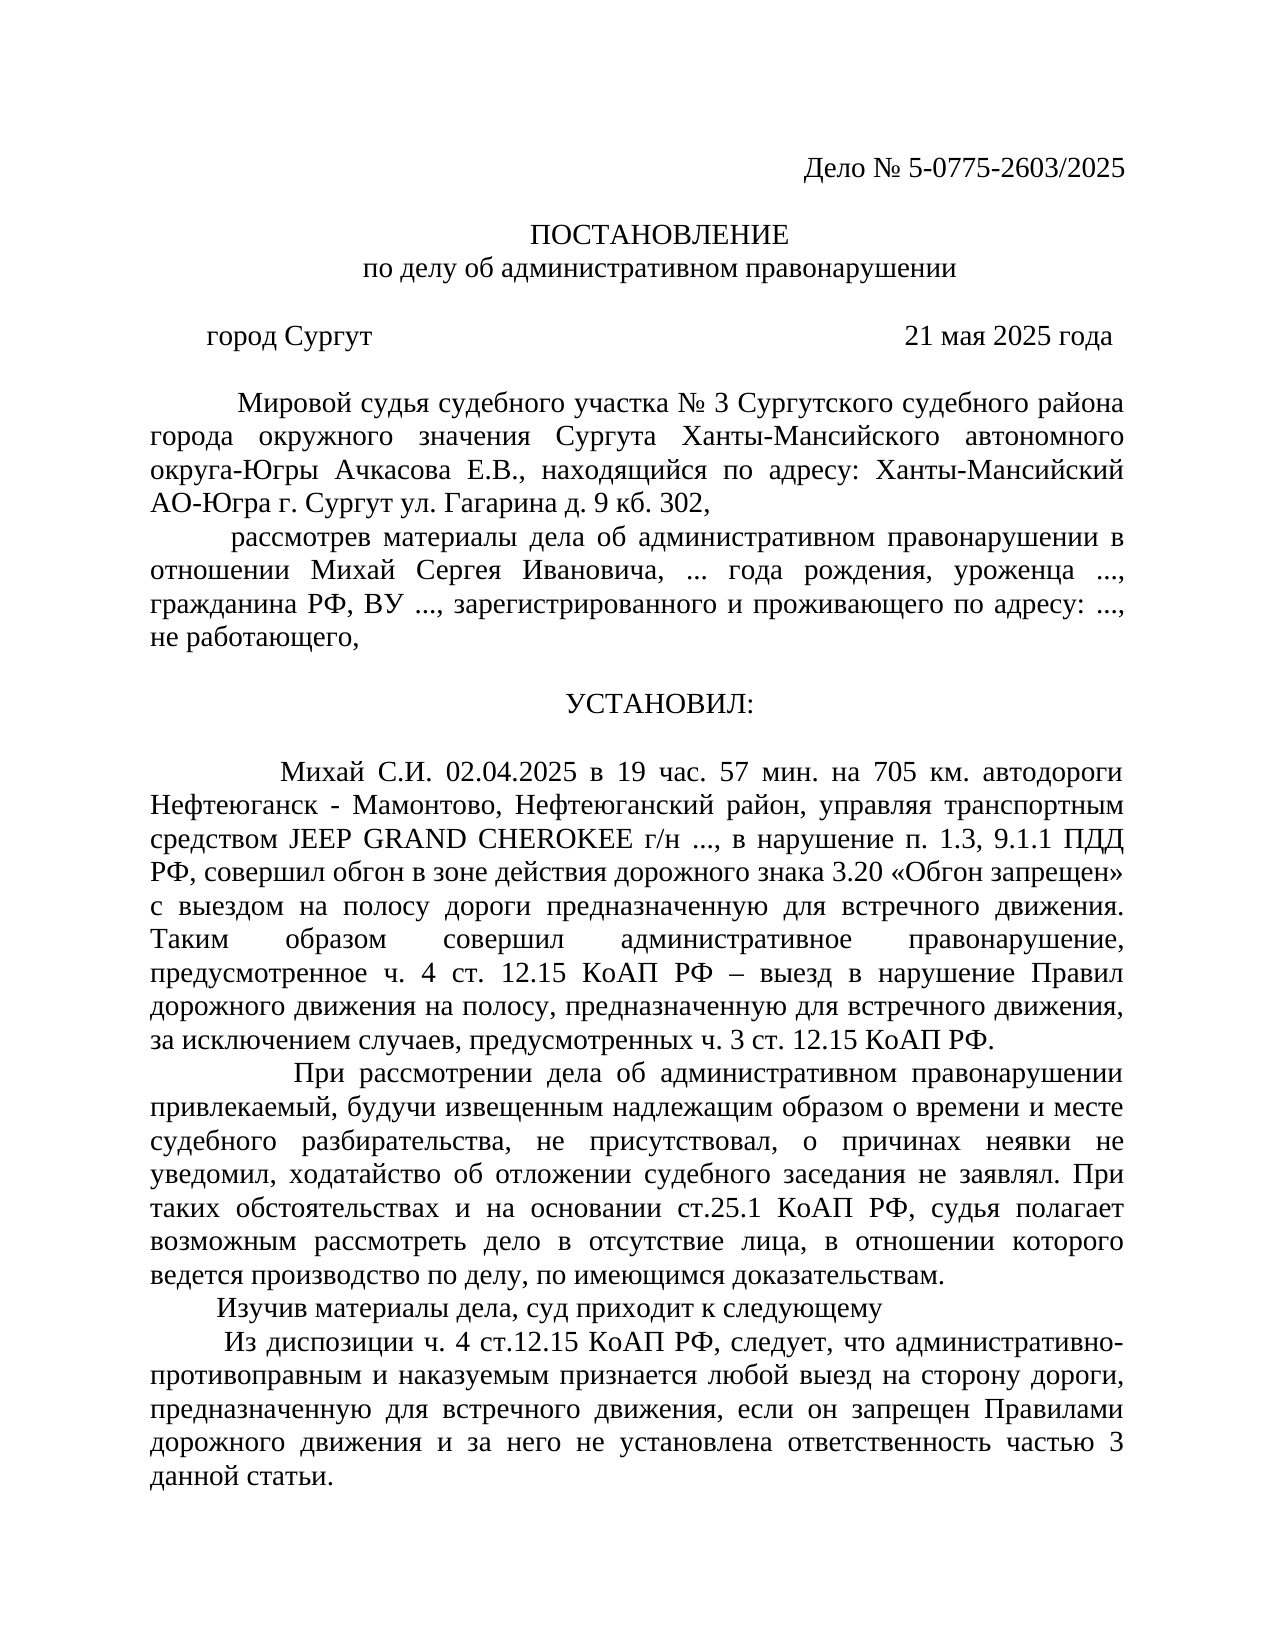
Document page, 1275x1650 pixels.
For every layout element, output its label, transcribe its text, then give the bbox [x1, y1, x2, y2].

text Михай С.И. 02.04.2025 в 19 час. 57 мин. на 705 км. автодороги Нефтеюганск - Мамонтово, Нефтеюганский район, управляя транспортным средством JEEP GRAND CHEROKEE г/н ..., в нарушение п. 1.3, 9.1.1 ПДД РФ, совершил обгон в зоне действия дорожного знака 3.20 «Обгон запрещен» с выездом на полосу дороги предназначенную для встречного движения. Таким образом совершил административное правонарушение, предусмотренное ч. 4 ст. 12.15 КоАП РФ – выезд в нарушение Правил дорожного движения на полосу, предназначенную для встречного движения, за исключением случаев, предусмотренных ч. 3 ст. 12.15 КоАП РФ. [150, 754, 1125, 1056]
text При рассмотрении дела об административном правонарушении привлекаемый, будучи извещенным надлежащим образом о времени и месте судебного разбирательства, не присутствовал, о причинах неявки не уведомил, ходатайство об отложении судебного заседания не заявлял. При таких обстоятельствах и на основании ст.25.1 КоАП РФ, судья полагает возможным рассмотреть дело в отсутствие лица, в отношении которого ведется производство по делу, по имеющимся доказательствам. [150, 1056, 1125, 1290]
text Изучив материалы дела, суд приходит к следующему [150, 1290, 1125, 1324]
text Дело № 5-0775-2603/2025 [150, 150, 1125, 183]
text рассмотрев материалы дела об административном правонарушении в отношении Михай Сергея Ивановича, ... года рождения, уроженца ..., гражданина РФ, ВУ ..., зарегистрированного и проживающего по адресу: ..., не работающего, [150, 519, 1125, 653]
text ПОСТАНОВЛЕНИЕ [150, 217, 1125, 251]
text по делу об административном правонарушении [150, 251, 1125, 284]
text Мировой судья судебного участка № 3 Сургутского судебного района города окружного значения Сургута Ханты-Мансийского автономного округа-Югры Ачкасова Е.В., находящийся по адресу: Ханты-Мансийский АО-Югра г. Сургут ул. Гагарина д. 9 кб. 302, [150, 385, 1125, 519]
text город Сургут 21 мая 2025 года [150, 318, 1125, 351]
text УСТАНОВИЛ: [150, 687, 1125, 720]
text Из диспозиции ч. 4 ст.12.15 КоАП РФ, следует, что административно-противоправным и наказуемым признается любой выезд на сторону дороги, предназначенную для встречного движения, если он запрещен Правилами дорожного движения и за него не установлена ответственность частью 3 данной статьи. [150, 1324, 1125, 1492]
